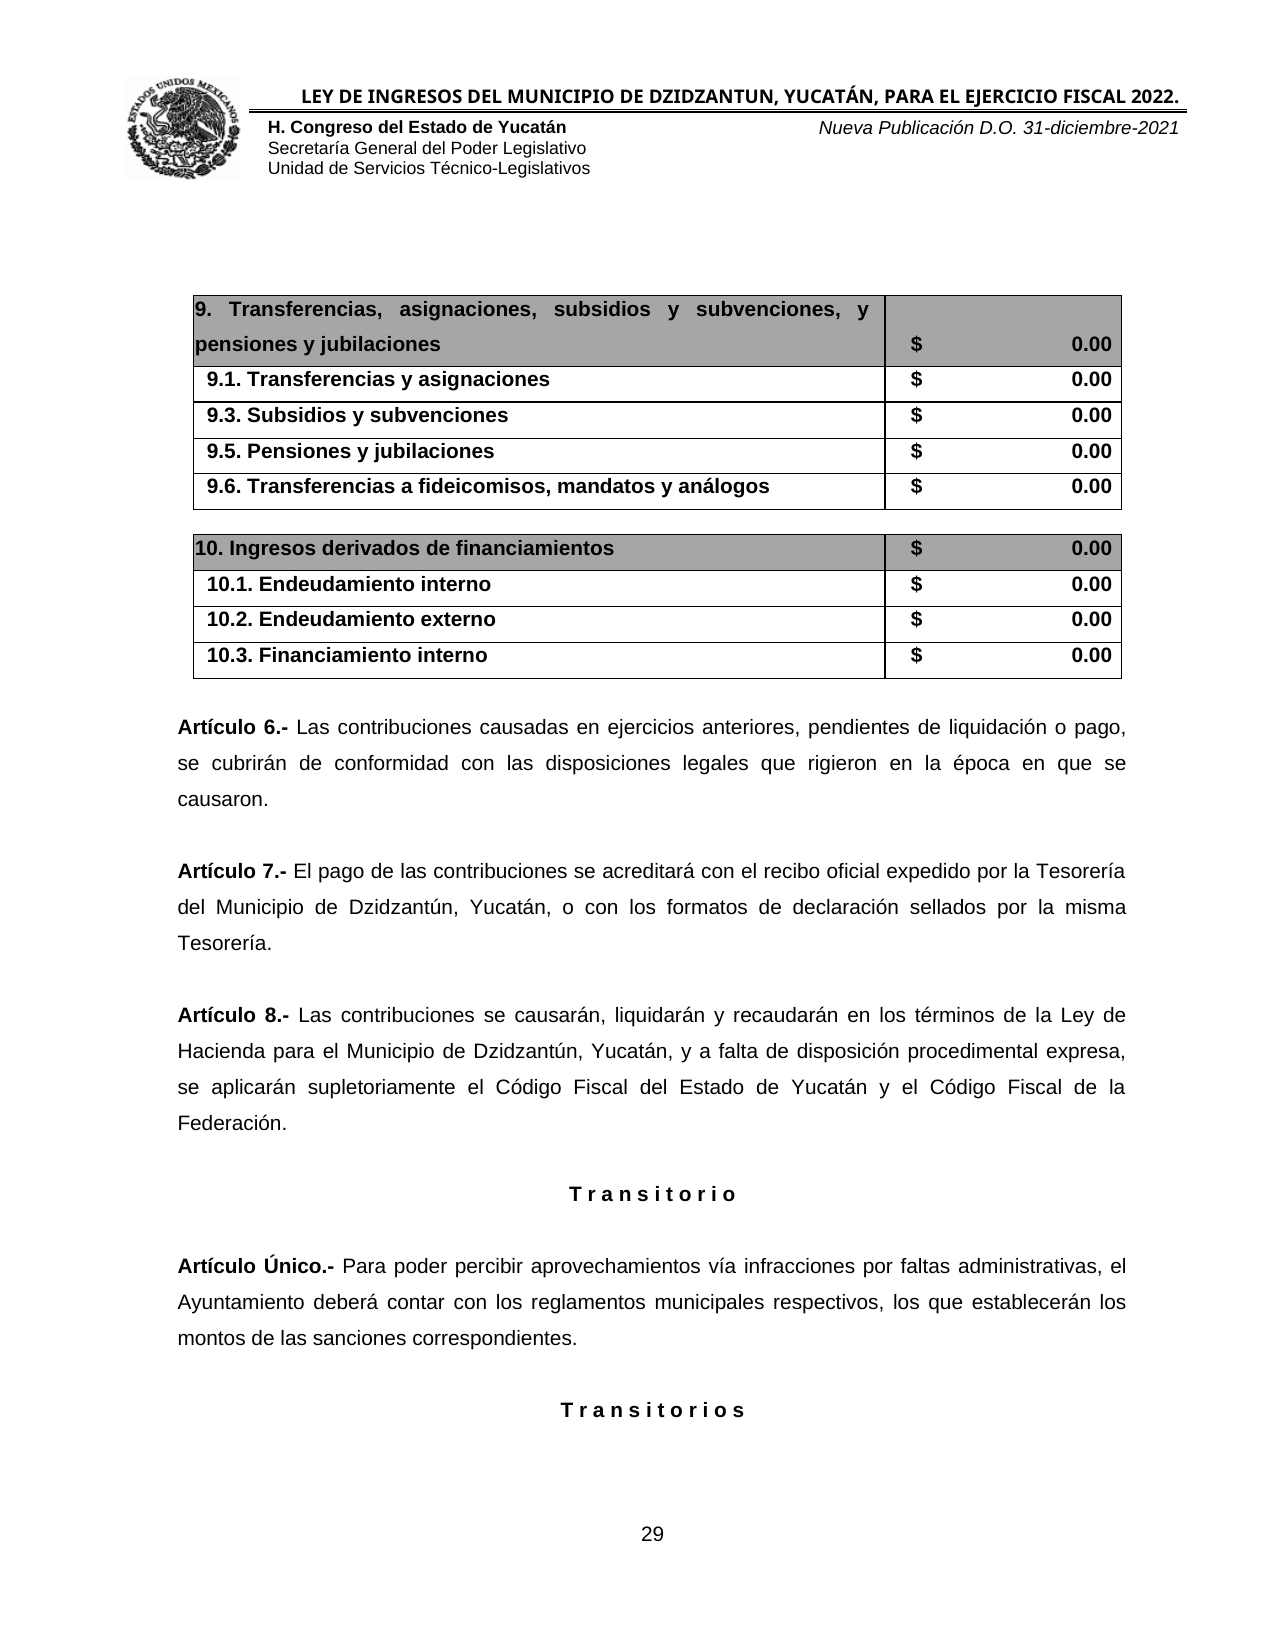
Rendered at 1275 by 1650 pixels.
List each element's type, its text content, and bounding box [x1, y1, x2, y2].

table_cell 10.1. Endeudamiento interno [194, 571, 884, 606]
table_cell $ [886, 607, 948, 642]
table_cell 0.00 [948, 403, 1121, 437]
table_cell $ [886, 474, 948, 509]
text Artículo Único.- Para poder percibir aprovechamientos vía infracciones por faltas administrativas, el Ayuntamiento deberá contar con los reglamentos municipales respectivos, los que establecerán los montos de las sanciones correspondientes. [177, 1254, 1127, 1350]
table_cell 9.6. Transferencias a fideicomisos, mandatos y análogos [194, 474, 884, 509]
table_cell 0.00 [948, 367, 1121, 401]
table_cell $ [886, 439, 948, 473]
table_cell 10.2. Endeudamiento externo [194, 607, 884, 642]
table_cell $ [886, 367, 948, 401]
text Artículo 7.- El pago de las contribuciones se acreditará con el recibo oficial expedido por la Tesorería del Municipio de Dzidzantún, Yucatán, o con los formatos de declaración sellados por la misma Tesorería. [177, 859, 1127, 955]
table_cell $ [886, 571, 948, 606]
table_cell 10.3. Financiamiento interno [194, 643, 884, 678]
table_cell 0.00 [948, 474, 1121, 509]
table_header $ [886, 535, 948, 570]
table_cell 0.00 [948, 607, 1121, 642]
table_header $ [886, 296, 948, 366]
table_header 0.00 [948, 296, 1121, 366]
table_header 9. Transferencias, asignaciones, subsidios y subvenciones, y pensiones y jubilaciones [194, 296, 884, 366]
text Artículo 8.- Las contribuciones se causarán, liquidarán y recaudarán en los términos de la Ley de Hacienda para el Municipio de Dzidzantún, Yucatán, y a falta de disposición procedimental expresa, se aplicarán supletoriamente el Código Fiscal del Estado de Yucatán y el Código Fiscal de la Federación. [177, 1003, 1127, 1134]
table_cell $ [886, 643, 948, 678]
table_cell 0.00 [948, 571, 1121, 606]
table_cell $ [886, 403, 948, 437]
table_cell 9.5. Pensiones y jubilaciones [194, 439, 884, 473]
text T r a n s i t o r i o [177, 1182, 1127, 1206]
table_cell 9.1. Transferencias y asignaciones [194, 367, 884, 401]
table_cell 0.00 [948, 643, 1121, 678]
text Artículo 6.- Las contribuciones causadas en ejercicios anteriores, pendientes de liquidación o pago, se cubrirán de conformidad con las disposiciones legales que rigieron en la época en que se causaron. [177, 715, 1127, 811]
text T r a n s i t o r i o s [177, 1398, 1127, 1422]
table_cell 9.3. Subsidios y subvenciones [194, 403, 884, 437]
table_header 10. Ingresos derivados de financiamientos [194, 535, 884, 570]
table_header 0.00 [948, 535, 1121, 570]
table_cell 0.00 [948, 439, 1121, 473]
